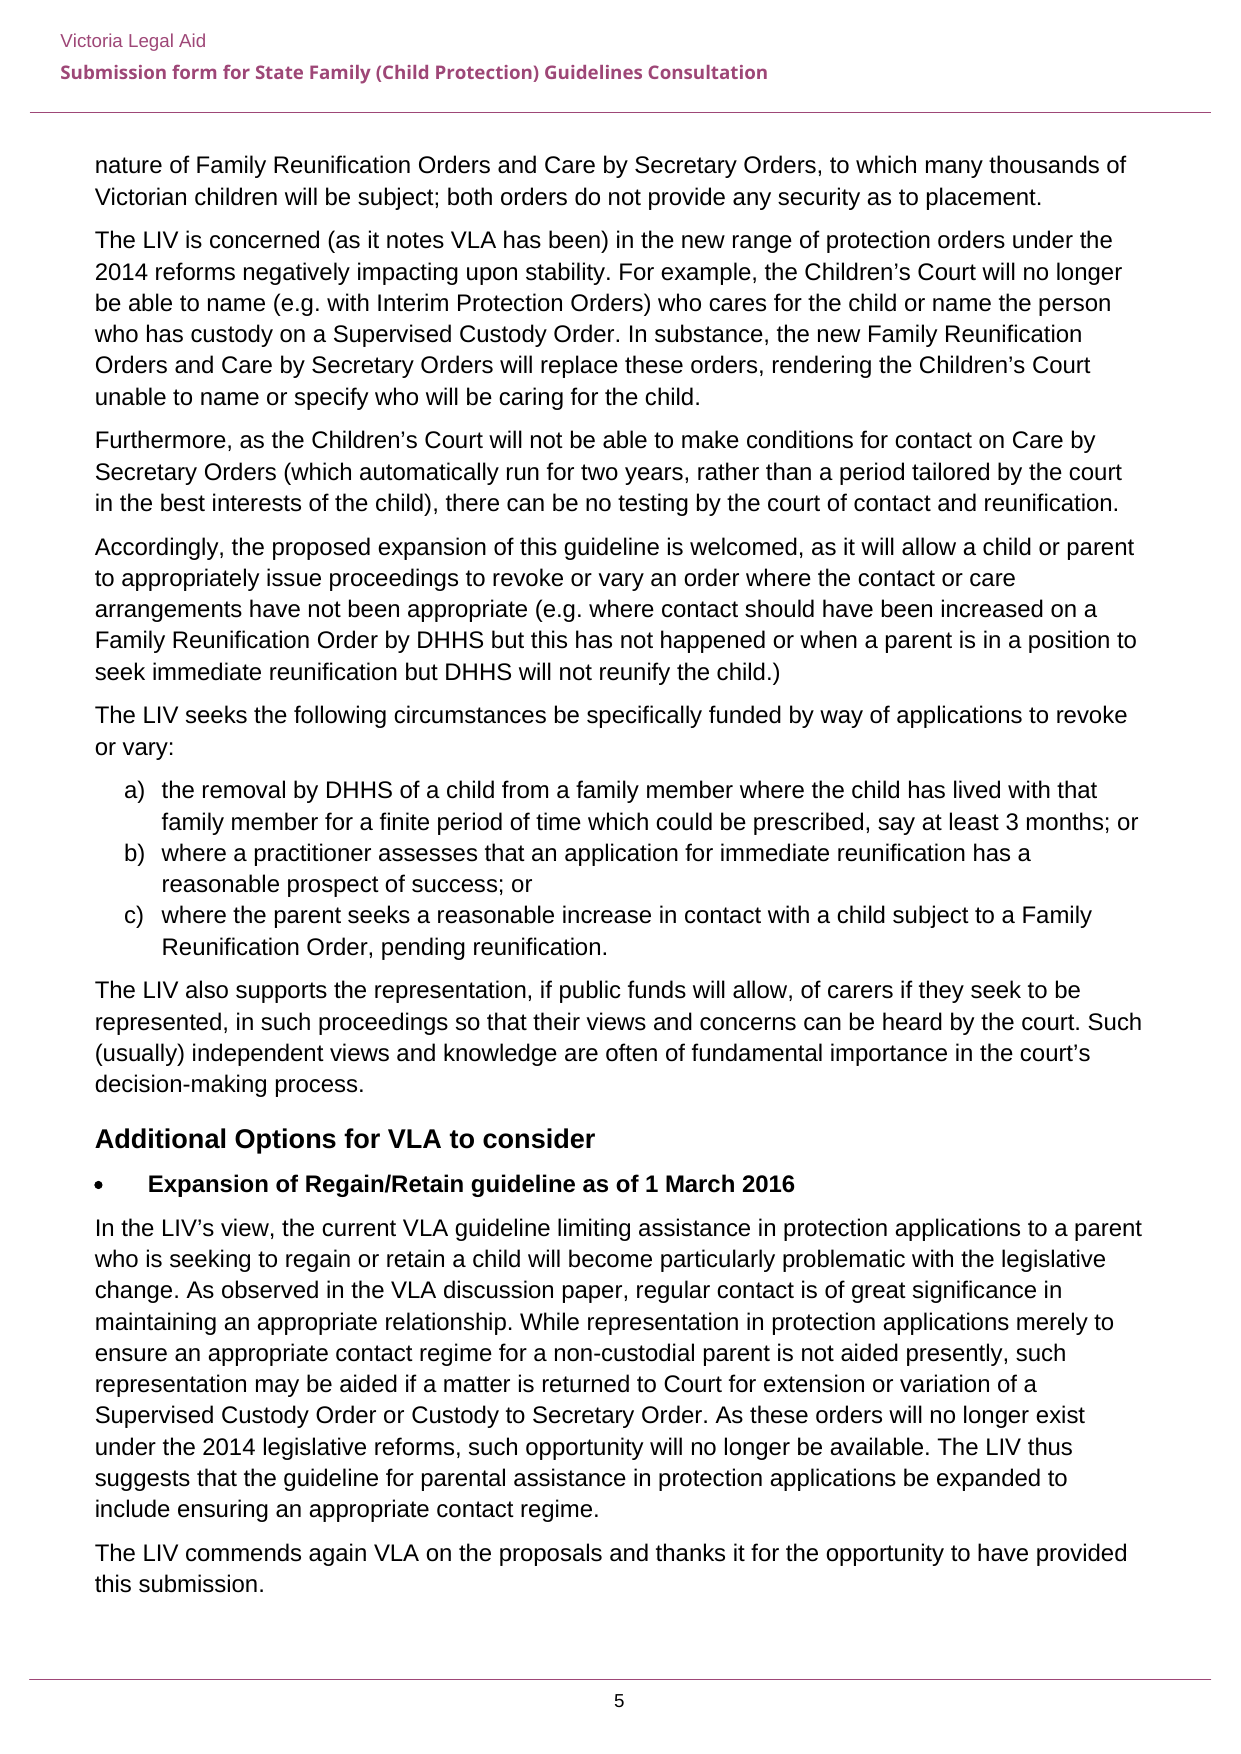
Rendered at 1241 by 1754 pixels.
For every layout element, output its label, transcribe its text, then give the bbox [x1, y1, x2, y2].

subtitle Additional Options for VLA to consider [94, 1123, 1146, 1154]
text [94, 148, 1146, 210]
text Accordingly, the proposed expansion of this guideline is welcomed, as it will allow a child or parent to appropriately issue proceedings to revoke or vary an order where the contact or care arrangements have not been appropriate (e.g. where contact should have been increased on a Family Reunification Order by DHHS but this has not happened or when a parent is in a position to seek immediate reunification but DHHS will not reunify the child.) [94, 529, 1146, 685]
text The LIV also supports the representation, if public funds will allow, of carers if they seek to be represented, in such proceedings so that their views and concerns can be heard by the court. Such (usually) independent views and knowledge are often of fundamental importance in the court’s decision-making process. [94, 973, 1146, 1098]
text In the LIV’s view, the current VLA guideline limiting assistance in protection applications to a parent who is seeking to regain or retain a child will become particularly problematic with the legislative change. As observed in the VLA discussion paper, regular contact is of great significance in maintaining an appropriate relationship. While representation in protection applications merely to ensure an appropriate contact regime for a non-custodial parent is not aided presently, such representation may be aided if a matter is returned to Court for extension or variation of a Supervised Custody Order or Custody to Secretary Order. As these orders will no longer exist under the 2014 legislative reforms, such opportunity will no longer be available. The LIV thus suggests that the guideline for parental assistance in protection applications be expanded to include ensuring an appropriate contact regime. [94, 1210, 1146, 1523]
text Furthermore, as the Children’s Court will not be able to make conditions for contact on Care by Secretary Orders (which automatically run for two years, rather than a period tailored by the court in the best interests of the child), there can be no testing by the court of contact and reunification. [94, 423, 1146, 516]
text The LIV is concerned (as it notes VLA has been) in the new range of protection orders under the 2014 reforms negatively impacting upon stability. For example, the Children’s Court will no longer be able to name (e.g. with Interim Protection Orders) who cares for the child or name the person who has custody on a Supervised Custody Order. In substance, the new Family Reunification Orders and Care by Secretary Orders will replace these orders, rendering the Children’s Court unable to name or specify who will be caring for the child. [94, 223, 1146, 410]
list the removal by DHHS of a child from a family member where the child has lived with that family member for a finite period of time which could be prescribed, say at least 3 months; or [124, 773, 1146, 835]
list where the parent seeks a reasonable increase in contact with a child subject to a Family Reunification Order, pending reunification. [124, 898, 1146, 960]
text The LIV seeks the following circumstances be specifically funded by way of applications to revoke or vary: [94, 698, 1146, 760]
list Expansion of Regain/Retain guideline as of 1 March 2016 [94, 1166, 1146, 1198]
text The LIV commends again VLA on the proposals and thanks it for the opportunity to have provided this submission. [94, 1535, 1146, 1598]
list where a practitioner assesses that an application for immediate reunification has a reasonable prospect of success; or [124, 835, 1146, 898]
